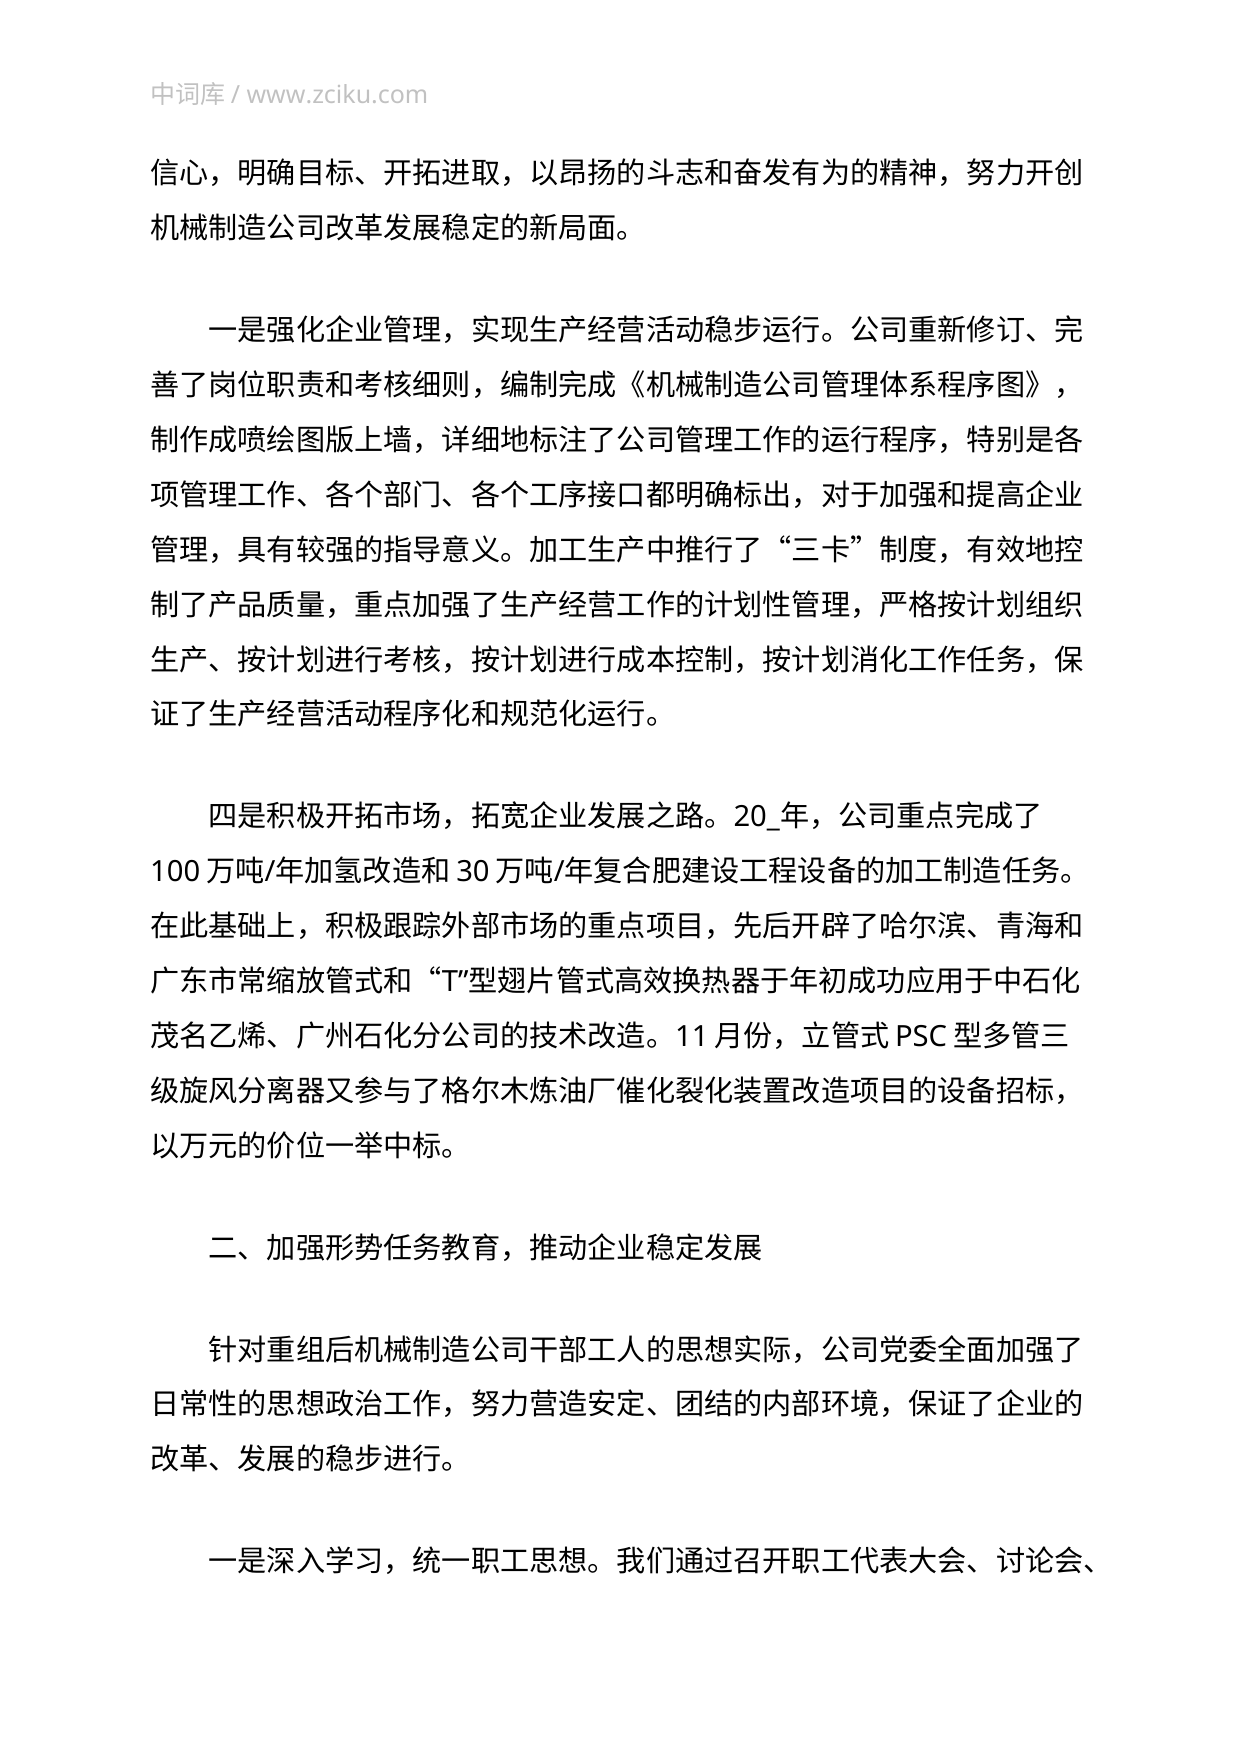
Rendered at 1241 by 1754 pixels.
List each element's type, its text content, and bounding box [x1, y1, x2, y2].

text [150, 1538, 1090, 1580]
text 针对重组后机械制造公司干部工人的思想实际，公司党委全面加强了日常性的思想政治工作，努力营造安定、团结的内部环境，保证了企业的改革、发展的稳步进行。 [150, 1326, 1090, 1478]
text 一是强化企业管理，实现生产经营活动稳步运行。公司重新修订、完善了岗位职责和考核细则，编制完成《机械制造公司管理体系程序图》，制作成喷绘图版上墙，详细地标注了公司管理工作的运行程序，特别是各项管理工作、各个部门、各个工序接口都明确标出，对于加强和提高企业管理，具有较强的指导意义。加工生产中推行了“三卡”制度，有效地控制了产品质量，重点加强了生产经营工作的计划性管理，严格按计划组织生产、按计划进行考核，按计划进行成本控制，按计划消化工作任务，保证了生产经营活动程序化和规范化运行。 [150, 307, 1090, 733]
text 二、加强形势任务教育，推动企业稳定发展 [150, 1224, 1090, 1267]
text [150, 150, 1090, 247]
text 四是积极开拓市场，拓宽企业发展之路。20_年，公司重点完成了100万吨/年加氢改造和30万吨/年复合肥建设工程设备的加工制造任务。在此基础上，积极跟踪外部市场的重点项目，先后开辟了哈尔滨、青海和广东市常缩放管式和“T”型翅片管式高效换热器于年初成功应用于中石化茂名乙烯、广州石化分公司的技术改造。11月份，立管式PSC型多管三级旋风分离器又参与了格尔木炼油厂催化裂化装置改造项目的设备招标，以万元的价位一举中标。 [150, 793, 1090, 1165]
